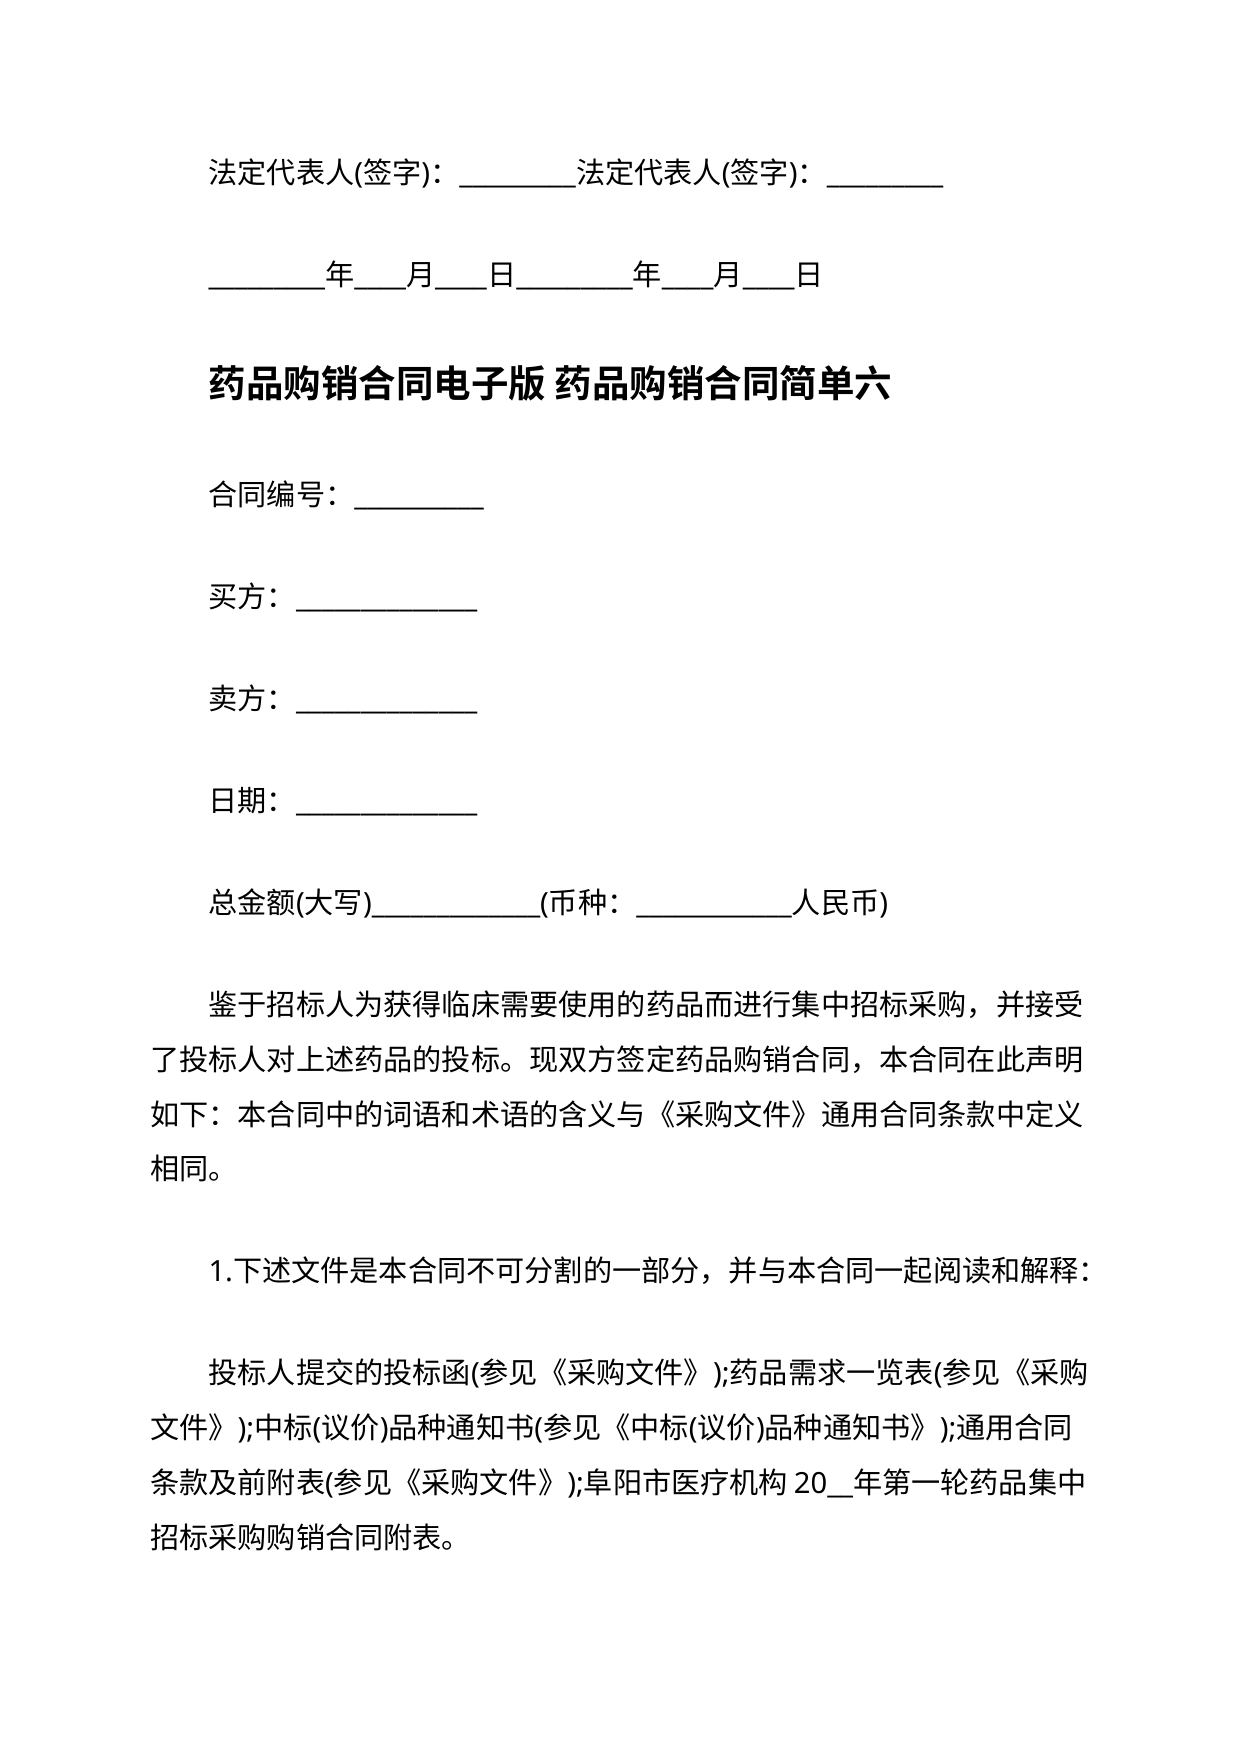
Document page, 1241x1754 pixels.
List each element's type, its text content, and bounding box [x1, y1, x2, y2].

text 买方：______________ [150, 573, 1090, 616]
text 卖方：______________ [150, 675, 1090, 718]
text 合同编号：__________ [150, 471, 1090, 514]
text 法定代表人(签字)：_________法定代表人(签字)：_________ [150, 150, 1090, 192]
text 鉴于招标人为获得临床需要使用的药品而进行集中招标采购，并接受了投标人对上述药品的投标。现双方签定药品购销合同，本合同在此声明如下：本合同中的词语和术语的含义与《采购文件》通用合同条款中定义相同。 [150, 981, 1090, 1188]
text 1.下述文件是本合同不可分割的一部分，并与本合同一起阅读和解释： [150, 1248, 1090, 1290]
text 药品购销合同电子版 药品购销合同简单六 [150, 354, 1090, 408]
text 总金额(大写)_____________(币种：____________人民币) [150, 879, 1090, 922]
text 投标人提交的投标函(参见《采购文件》);药品需求一览表(参见《采购文件》);中标(议价)品种通知书(参见《中标(议价)品种通知书》);通用合同条款及前附表(参见《采购文件》);阜阳市医疗机构20__年第一轮药品集中招标采购购销合同附表。 [150, 1350, 1090, 1557]
text 日期：______________ [150, 777, 1090, 820]
text _________年____月____日_________年____月____日 [150, 252, 1090, 294]
